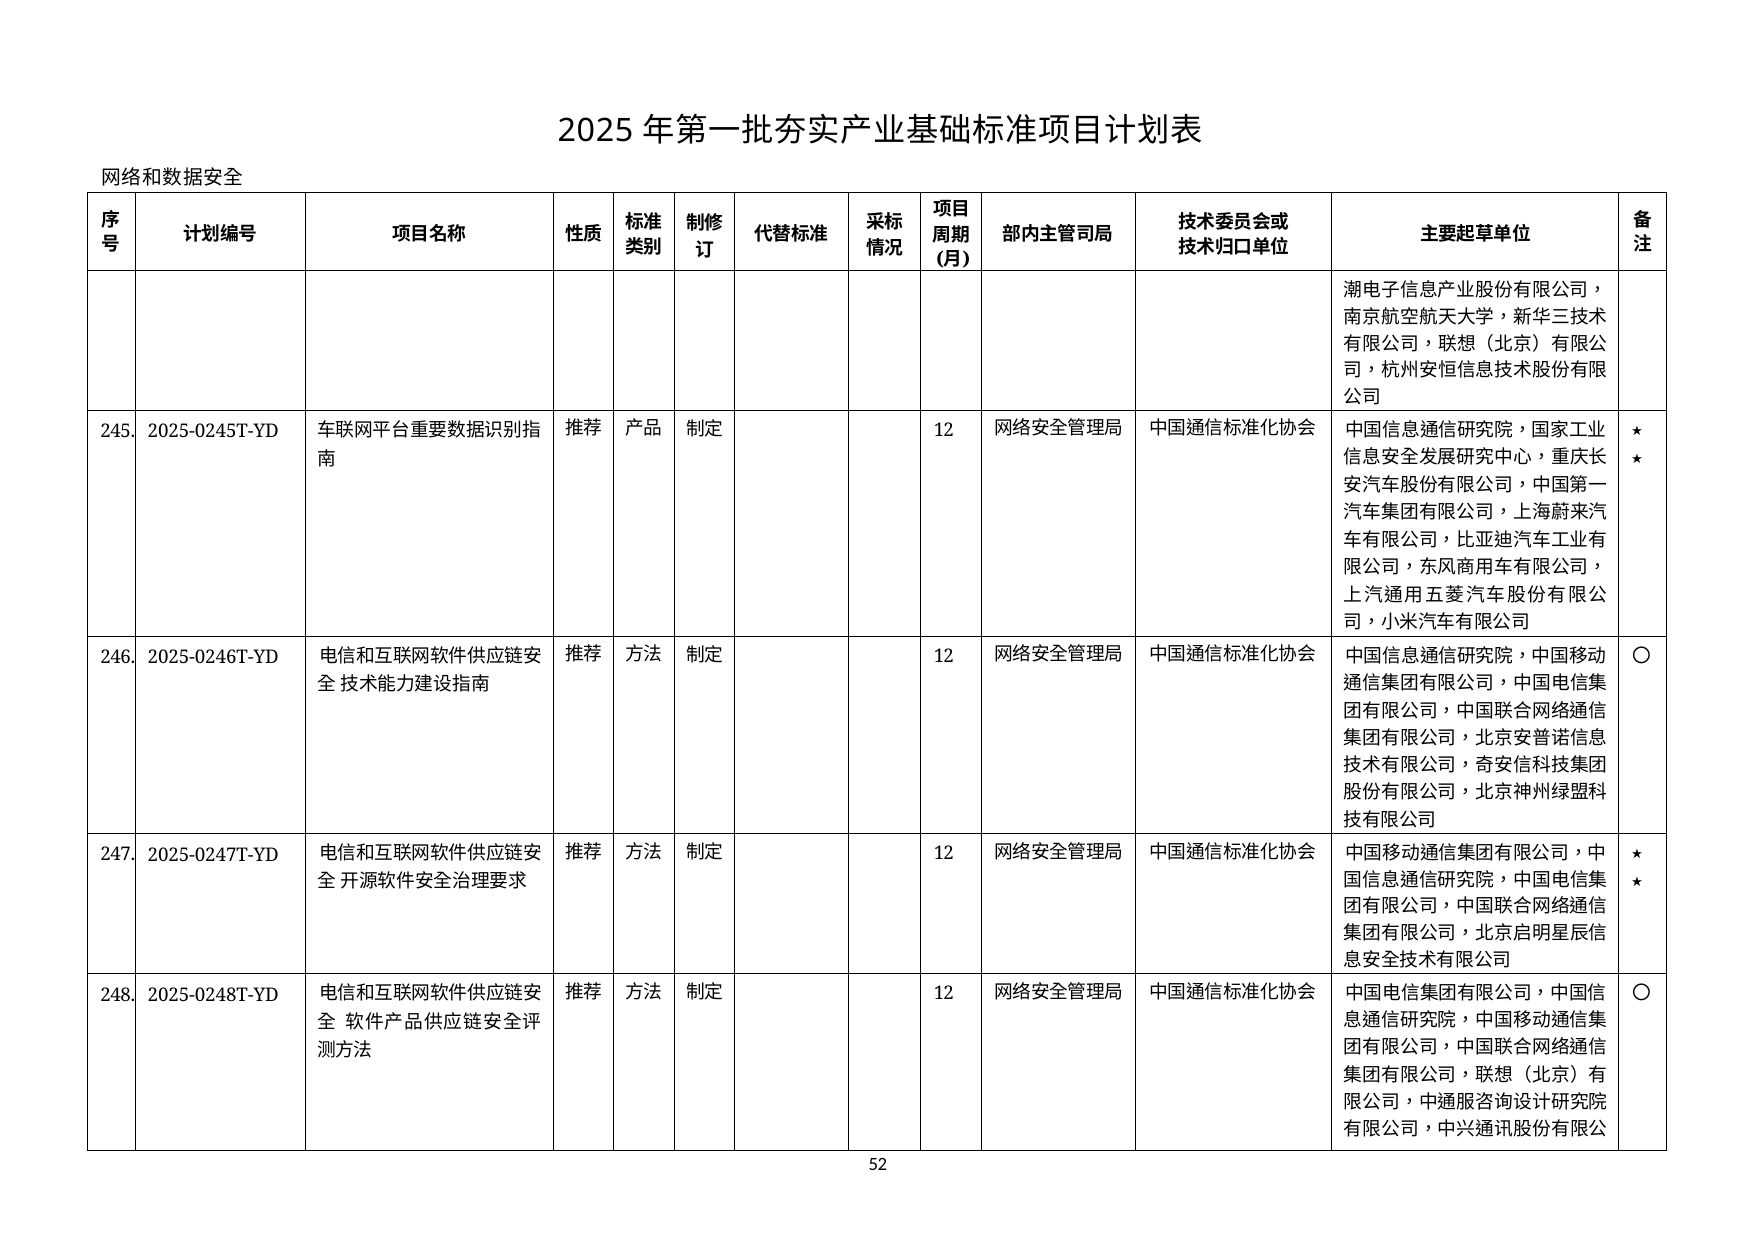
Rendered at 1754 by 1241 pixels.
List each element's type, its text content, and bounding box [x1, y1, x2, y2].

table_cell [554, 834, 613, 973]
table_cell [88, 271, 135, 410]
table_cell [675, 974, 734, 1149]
text 网络和数据安全 [101, 164, 1667, 190]
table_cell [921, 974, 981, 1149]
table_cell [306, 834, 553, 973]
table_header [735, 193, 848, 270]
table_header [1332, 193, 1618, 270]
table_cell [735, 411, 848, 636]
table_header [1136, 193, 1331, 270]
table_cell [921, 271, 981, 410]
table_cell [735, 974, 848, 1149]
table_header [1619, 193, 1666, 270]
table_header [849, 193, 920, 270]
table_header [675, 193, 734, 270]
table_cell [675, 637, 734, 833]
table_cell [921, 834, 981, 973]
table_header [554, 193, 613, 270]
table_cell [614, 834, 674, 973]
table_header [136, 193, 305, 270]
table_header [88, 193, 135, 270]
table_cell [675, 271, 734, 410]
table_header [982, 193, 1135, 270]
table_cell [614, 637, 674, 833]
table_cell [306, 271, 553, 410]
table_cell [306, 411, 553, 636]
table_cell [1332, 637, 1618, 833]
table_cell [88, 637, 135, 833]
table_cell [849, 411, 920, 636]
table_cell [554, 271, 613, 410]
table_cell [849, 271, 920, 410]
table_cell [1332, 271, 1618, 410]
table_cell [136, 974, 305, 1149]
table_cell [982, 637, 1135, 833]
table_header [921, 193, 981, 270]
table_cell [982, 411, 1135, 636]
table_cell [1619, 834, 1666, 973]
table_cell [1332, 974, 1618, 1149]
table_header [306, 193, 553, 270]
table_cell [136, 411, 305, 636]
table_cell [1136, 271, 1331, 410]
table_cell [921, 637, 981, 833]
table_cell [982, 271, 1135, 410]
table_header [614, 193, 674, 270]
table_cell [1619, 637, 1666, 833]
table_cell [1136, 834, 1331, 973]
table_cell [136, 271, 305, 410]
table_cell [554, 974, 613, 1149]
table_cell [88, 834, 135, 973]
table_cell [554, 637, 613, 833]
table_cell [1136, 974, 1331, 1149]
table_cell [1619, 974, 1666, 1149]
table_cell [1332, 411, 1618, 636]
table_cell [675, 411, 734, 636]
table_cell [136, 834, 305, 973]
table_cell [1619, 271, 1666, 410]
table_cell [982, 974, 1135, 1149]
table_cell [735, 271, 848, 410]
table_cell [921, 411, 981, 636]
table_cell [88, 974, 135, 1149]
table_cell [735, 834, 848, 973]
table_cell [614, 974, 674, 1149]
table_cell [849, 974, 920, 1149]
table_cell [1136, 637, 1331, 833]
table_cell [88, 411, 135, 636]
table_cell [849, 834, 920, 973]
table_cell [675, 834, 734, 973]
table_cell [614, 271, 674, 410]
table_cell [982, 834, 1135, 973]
text 2025 年第一批夯实产业基础标准项目计划表 [557, 108, 1667, 149]
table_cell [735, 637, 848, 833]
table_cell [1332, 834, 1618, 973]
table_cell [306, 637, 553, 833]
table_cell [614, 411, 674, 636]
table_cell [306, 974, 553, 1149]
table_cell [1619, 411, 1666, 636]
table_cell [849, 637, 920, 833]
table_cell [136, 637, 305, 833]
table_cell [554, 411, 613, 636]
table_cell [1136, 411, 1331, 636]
